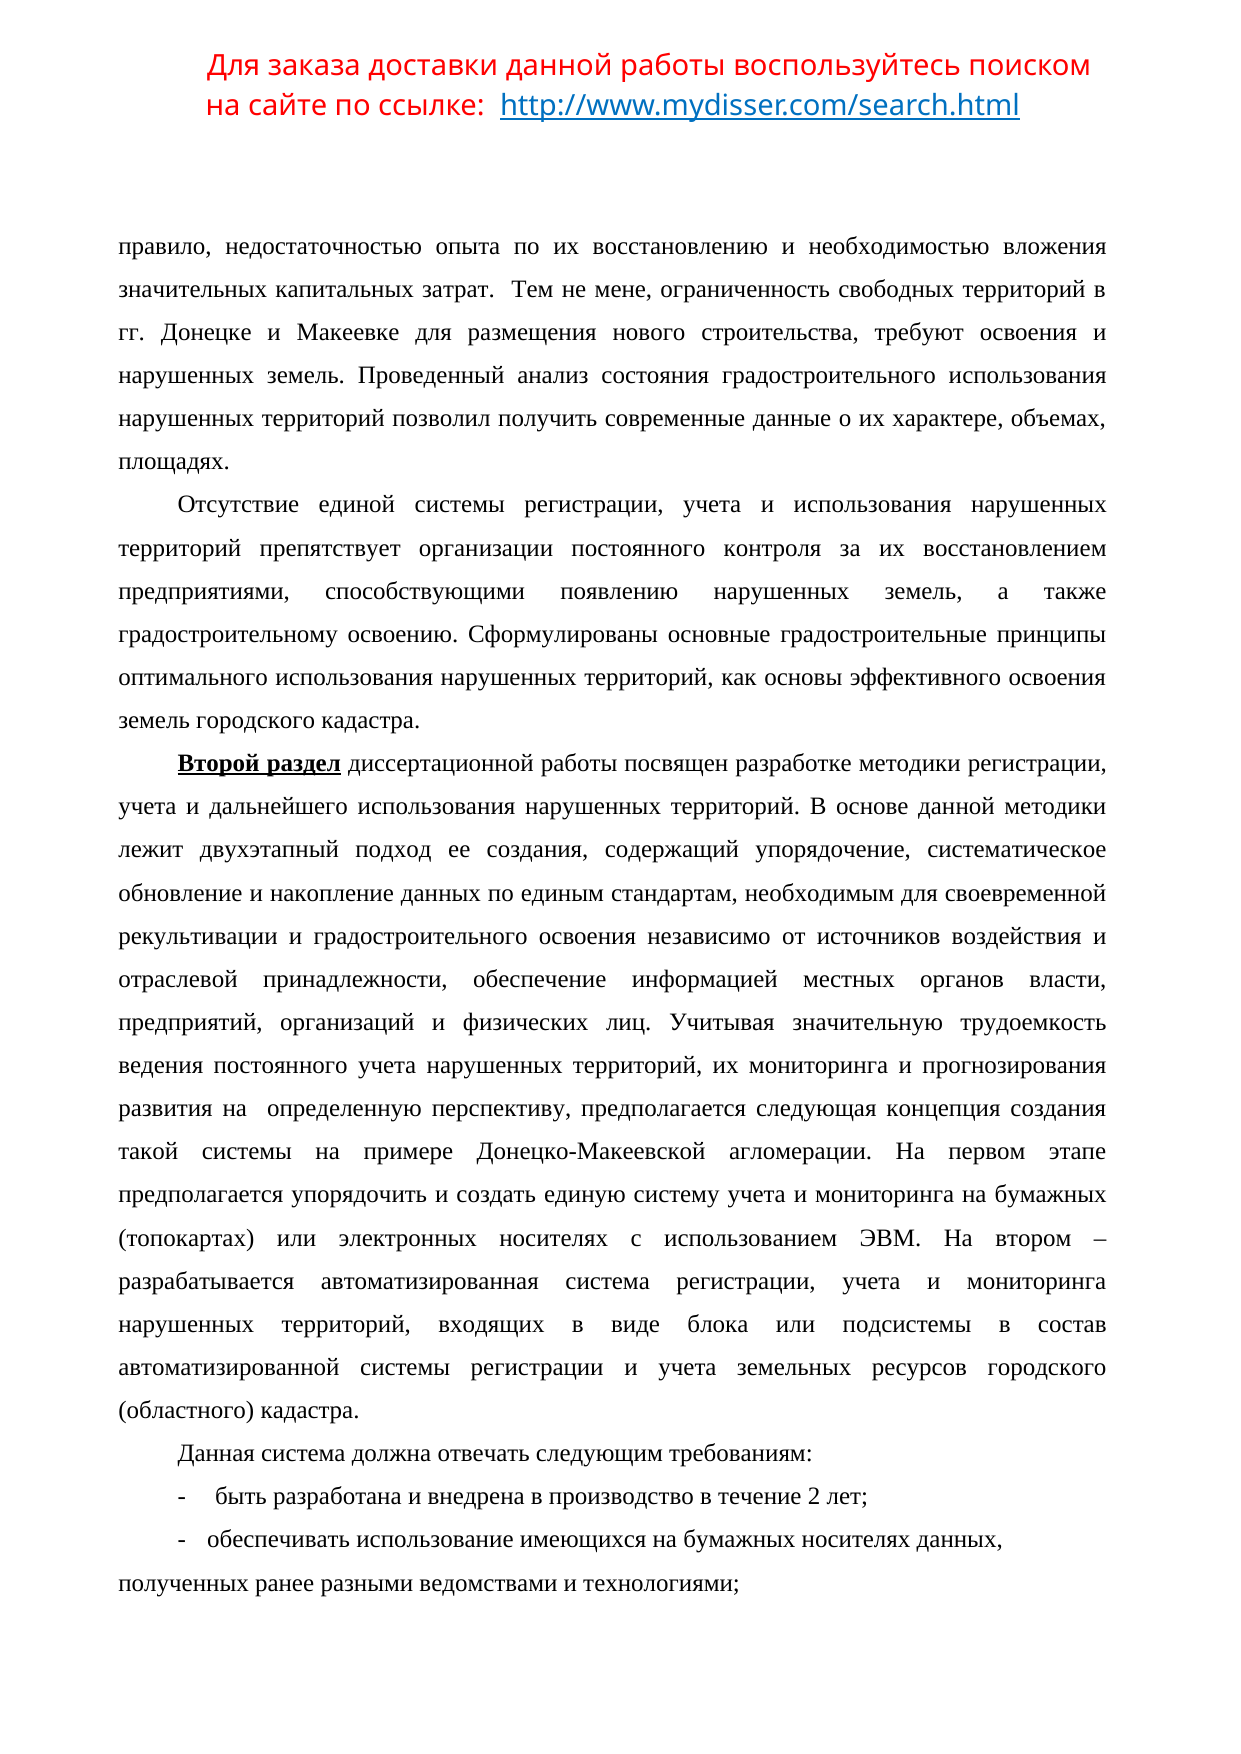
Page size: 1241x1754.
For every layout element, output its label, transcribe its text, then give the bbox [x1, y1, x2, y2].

text Второй раздел диссертационной работы посвящен разработке методики регистрации, учета и дальнейшего использования нарушенных территорий. В основе данной методики лежит двухэтапный подход ее создания, содержащий упорядочение, систематическое обновление и накопление данных по единым стандартам, необходимым для своевременной рекультивации и градостроительного освоения независимо от источников воздействия и отраслевой принадлежности, обеспечение информацией местных органов власти, предприятий, организаций и физических лиц. Учитывая значительную трудоемкость ведения постоянного учета нарушенных территорий, их мониторинга и прогнозирования развития на определенную перспективу, предполагается следующая концепция создания такой системы на примере Донецко-Макеевской агломерации. На первом этапе предполагается упорядочить и создать единую систему учета и мониторинга на бумажных (топокартах) или электронных носителях с использованием ЭВМ. На втором – разрабатывается автоматизированная система регистрации, учета и мониторинга нарушенных территорий, входящих в виде блока или подсистемы в состав автоматизированной системы регистрации и учета земельных ресурсов городского (областного) кадастра. [118, 748, 1107, 1424]
text Данная система должна отвечать следующим требованиям: [118, 1438, 1107, 1467]
text правило, недостаточностью опыта по их восстановлению и необходимостью вложения значительных капитальных затрат. Тем не мене, ограниченность свободных территорий в гг. Донецке и Макеевке для размещения нового строительства, требуют освоения и нарушенных земель. Проведенный анализ состояния градостроительного использования нарушенных территорий позволил получить современные данные о их характере, объемах, площадях. [118, 231, 1107, 475]
text Отсутствие единой системы регистрации, учета и использования нарушенных территорий препятствует организации постоянного контроля за их восстановлением предприятиями, способствующими появлению нарушенных земель, а также градостроительному освоению. Сформулированы основные градостроительные принципы оптимального использования нарушенных территорий, как основы эффективного освоения земель городского кадастра. [118, 489, 1107, 734]
list быть разработана и внедрена в производство в течение 2 лет; [177, 1481, 1107, 1510]
list обеспечивать использование имеющихся на бумажных носителях данных, полученных ранее разными ведомствами и технологиями; [118, 1524, 1107, 1596]
